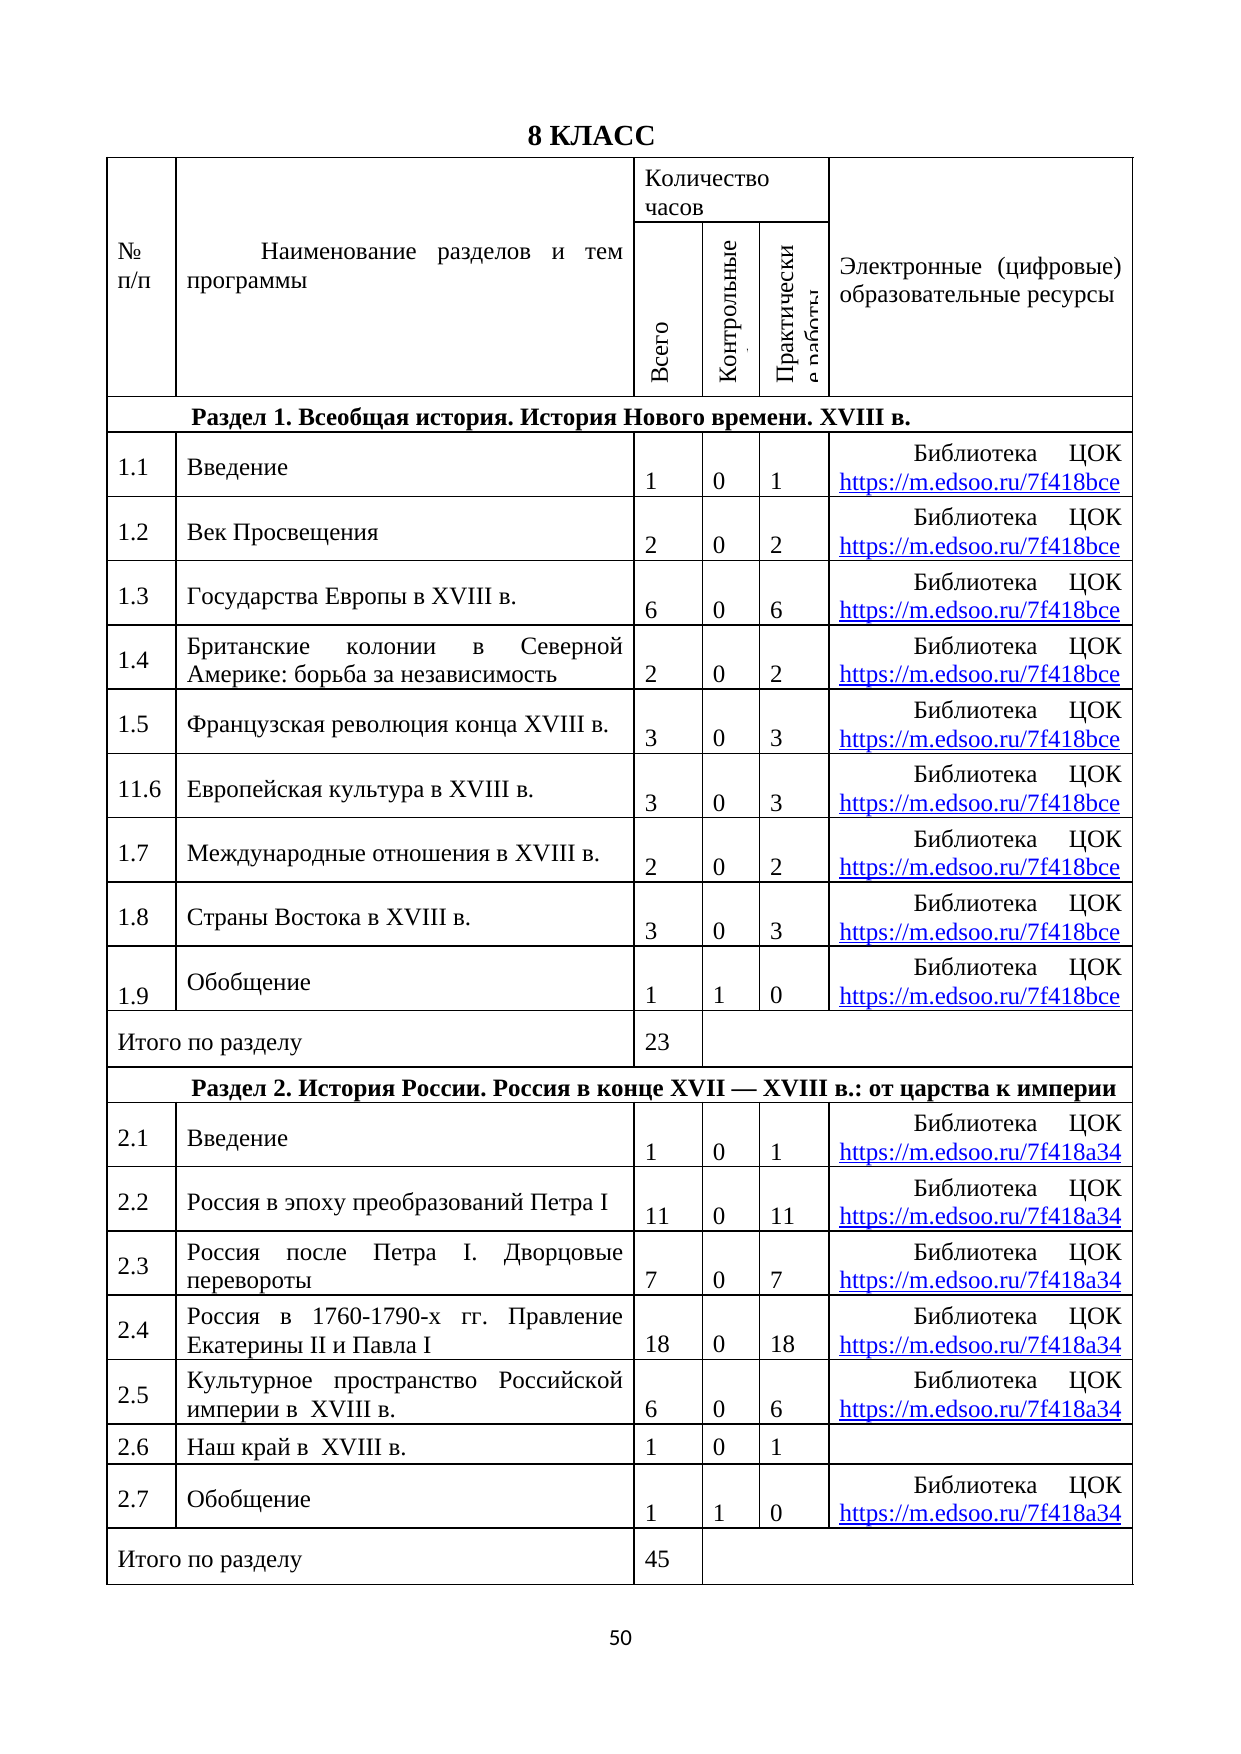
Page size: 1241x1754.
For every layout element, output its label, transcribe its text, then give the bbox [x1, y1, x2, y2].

table_cell 2.7 [108, 1465, 175, 1527]
table_cell 18 [635, 1296, 702, 1359]
table_cell 0 [703, 818, 759, 881]
table_cell 3 [635, 883, 702, 945]
table_cell 1 [703, 947, 759, 1010]
table_cell 1 [760, 1425, 828, 1463]
table_cell 3 [635, 754, 702, 817]
table_cell Библиотека ЦОК https://m.edsoo.ru/7f418bce [830, 497, 1132, 560]
table_cell [703, 1011, 1132, 1066]
table_cell Введение [177, 1103, 633, 1166]
table_cell 1 [760, 1103, 828, 1166]
table_cell Библиотека ЦОК https://m.edsoo.ru/7f418bce [830, 754, 1132, 817]
table_cell Россия в 1760-1790-х гг. Правление Екатерины II и Павла I [177, 1296, 633, 1359]
table_cell 0 [760, 947, 828, 1010]
table_cell 3 [760, 690, 828, 753]
table_cell Раздел 2. История России. Россия в конце XVII — XVIII в.: от царства к империи [108, 1068, 1132, 1102]
table_cell 1.9 [108, 947, 175, 1010]
table_cell Библиотека ЦОК https://m.edsoo.ru/7f418bce [830, 433, 1132, 496]
table_cell Век Просвещения [177, 497, 633, 560]
table_cell Библиотека ЦОК https://m.edsoo.ru/7f418bce [830, 947, 1132, 1010]
table_cell 1 [635, 947, 702, 1010]
table_cell 45 [635, 1529, 702, 1583]
table_cell 6 [760, 1360, 828, 1423]
table_cell Европейская культура в XVIII в. [177, 754, 633, 817]
table_cell 1.8 [108, 883, 175, 945]
table_cell Международные отношения в XVIII в. [177, 818, 633, 881]
table_cell Итого по разделу [108, 1529, 633, 1583]
table_cell 0 [703, 690, 759, 753]
table_cell Обобщение [177, 1465, 633, 1527]
table_cell 2.5 [108, 1360, 175, 1423]
table_cell Практические работы [760, 223, 828, 396]
table_cell 2.3 [108, 1232, 175, 1294]
table_cell 11 [760, 1167, 828, 1230]
table_cell Библиотека ЦОК https://m.edsoo.ru/7f418a34 [830, 1360, 1132, 1423]
table_cell Россия в эпоху преобразований Петра I [177, 1167, 633, 1230]
table_cell 0 [703, 626, 759, 688]
table_cell Наш край в XVIII в. [177, 1425, 633, 1463]
table_cell Библиотека ЦОК https://m.edsoo.ru/7f418a34 [830, 1232, 1132, 1294]
table_cell 2 [635, 497, 702, 560]
table_cell 1.1 [108, 433, 175, 496]
table_cell [830, 1425, 1132, 1463]
table_cell Библиотека ЦОК https://m.edsoo.ru/7f418a34 [830, 1296, 1132, 1359]
table_cell 11 [635, 1167, 702, 1230]
table_cell Контрольные работы [703, 223, 759, 396]
table_cell 2 [760, 497, 828, 560]
table_cell 1 [635, 1103, 702, 1166]
table_cell 0 [703, 1296, 759, 1359]
table_cell 3 [635, 690, 702, 753]
table_cell 1.3 [108, 561, 175, 624]
table_cell 0 [703, 754, 759, 817]
table_cell 2.4 [108, 1296, 175, 1359]
table_cell 7 [635, 1232, 702, 1294]
table_cell 6 [635, 561, 702, 624]
table_cell 0 [703, 1232, 759, 1294]
table_cell 0 [703, 883, 759, 945]
text 8 КЛАСС [118, 118, 1122, 152]
table_cell Культурное пространство Российской империи в XVIII в. [177, 1360, 633, 1423]
table_cell 2 [760, 626, 828, 688]
table_cell 0 [703, 1360, 759, 1423]
table_cell 0 [703, 433, 759, 496]
table_header Наименование разделов и тем программы [177, 158, 633, 396]
table_cell 0 [703, 497, 759, 560]
table_cell 1 [703, 1465, 759, 1527]
table_cell 2.2 [108, 1167, 175, 1230]
table_cell 3 [760, 883, 828, 945]
table_cell 18 [760, 1296, 828, 1359]
table_cell 0 [703, 561, 759, 624]
table_cell 1.2 [108, 497, 175, 560]
table_cell [703, 1529, 1132, 1583]
table_cell Библиотека ЦОК https://m.edsoo.ru/7f418bce [830, 626, 1132, 688]
table_cell Раздел 1. Всеобщая история. История Нового времени. XVIII в. [108, 397, 1132, 431]
table_cell 2.6 [108, 1425, 175, 1463]
table_cell 6 [635, 1360, 702, 1423]
table_cell 0 [703, 1167, 759, 1230]
table_cell Страны Востока в XVIII в. [177, 883, 633, 945]
table_cell 0 [703, 1425, 759, 1463]
table_cell Итого по разделу [108, 1011, 633, 1066]
table_cell 6 [760, 561, 828, 624]
table_cell Британские колонии в Северной Америке: борьба за независимость [177, 626, 633, 688]
table_cell Библиотека ЦОК https://m.edsoo.ru/7f418a34 [830, 1465, 1132, 1527]
table_cell 1.7 [108, 818, 175, 881]
table_cell 0 [760, 1465, 828, 1527]
table_cell Библиотека ЦОК https://m.edsoo.ru/7f418bce [830, 818, 1132, 881]
table_cell Всего [635, 223, 702, 396]
table_cell Государства Европы в XVIII в. [177, 561, 633, 624]
table_cell Французская революция конца XVIII в. [177, 690, 633, 753]
table_cell Введение [177, 433, 633, 496]
table_cell 1 [635, 433, 702, 496]
table_header № п/п [108, 158, 175, 396]
table_cell Библиотека ЦОК https://m.edsoo.ru/7f418bce [830, 690, 1132, 753]
table_cell 11.6 [108, 754, 175, 817]
table_header Количество часов [635, 158, 828, 221]
table_cell 2.1 [108, 1103, 175, 1166]
table_cell Обобщение [177, 947, 633, 1010]
table_cell 23 [635, 1011, 702, 1066]
table_cell 1 [760, 433, 828, 496]
table_cell 1 [635, 1425, 702, 1463]
table_cell 1 [635, 1465, 702, 1527]
table_cell 0 [703, 1103, 759, 1166]
table_cell 2 [635, 626, 702, 688]
table_cell 2 [635, 818, 702, 881]
table_cell 3 [760, 754, 828, 817]
table_cell 7 [760, 1232, 828, 1294]
table_cell Библиотека ЦОК https://m.edsoo.ru/7f418a34 [830, 1167, 1132, 1230]
table_cell Россия после Петра I. Дворцовые перевороты [177, 1232, 633, 1294]
table_cell Библиотека ЦОК https://m.edsoo.ru/7f418bce [830, 883, 1132, 945]
table_cell 2 [760, 818, 828, 881]
table_cell 1.4 [108, 626, 175, 688]
table_cell Библиотека ЦОК https://m.edsoo.ru/7f418a34 [830, 1103, 1132, 1166]
table_header Электронные (цифровые) образовательные ресурсы [830, 158, 1132, 396]
table_cell Библиотека ЦОК https://m.edsoo.ru/7f418bce [830, 561, 1132, 624]
table_cell 1.5 [108, 690, 175, 753]
